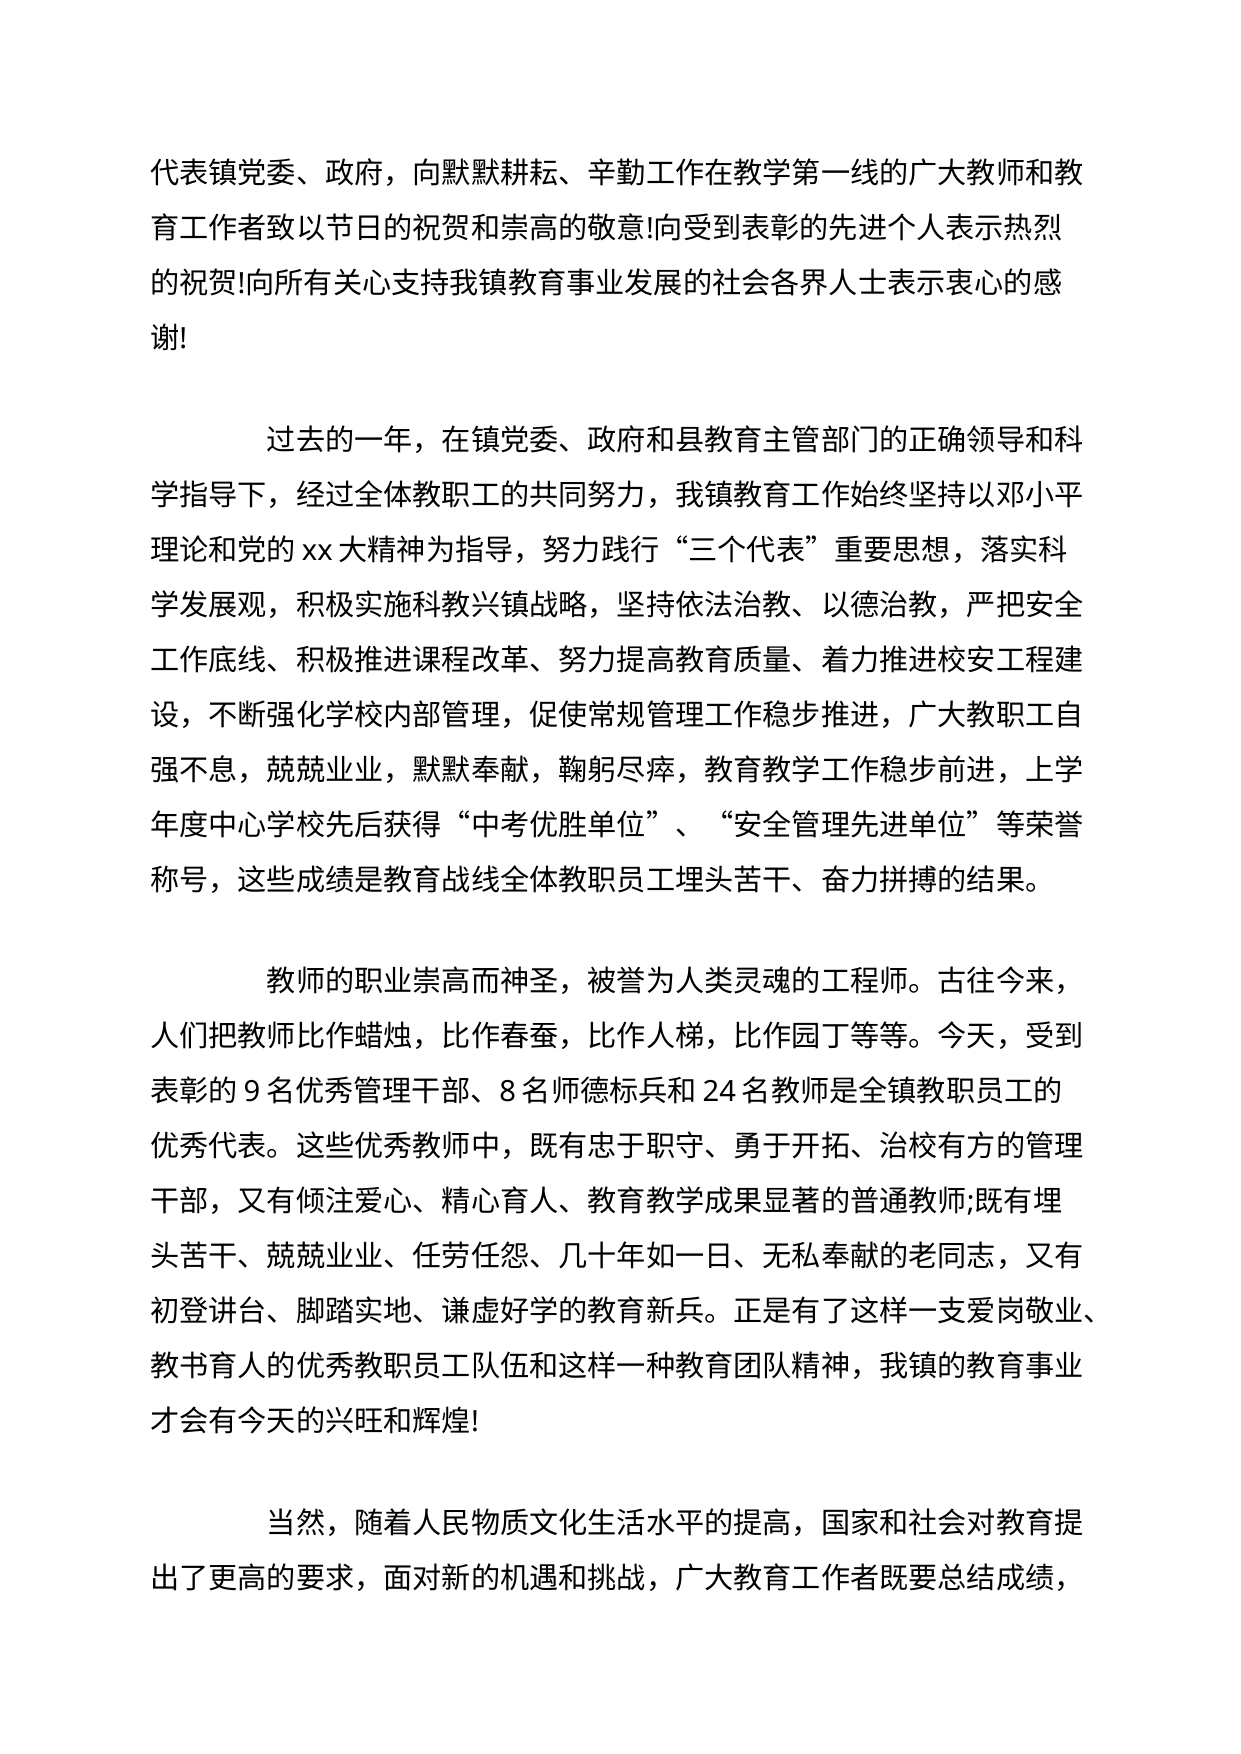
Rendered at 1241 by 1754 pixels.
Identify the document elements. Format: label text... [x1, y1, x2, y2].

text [150, 1499, 1090, 1596]
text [150, 150, 1090, 357]
text 教师的职业崇高而神圣，被誉为人类灵魂的工程师。古往今来，人们把教师比作蜡烛，比作春蚕，比作人梯，比作园丁等等。今天，受到表彰的9名优秀管理干部、8名师德标兵和24名教师是全镇教职员工的优秀代表。这些优秀教师中，既有忠于职守、勇于开拓、治校有方的管理干部，又有倾注爱心、精心育人、教育教学成果显著的普通教师;既有埋头苦干、兢兢业业、任劳任怨、几十年如一日、无私奉献的老同志，又有初登讲台、脚踏实地、谦虚好学的教育新兵。正是有了这样一支爱岗敬业、教书育人的优秀教职员工队伍和这样一种教育团队精神，我镇的教育事业才会有今天的兴旺和辉煌! [150, 958, 1090, 1440]
text 过去的一年，在镇党委、政府和县教育主管部门的正确领导和科学指导下，经过全体教职工的共同努力，我镇教育工作始终坚持以邓小平理论和党的xx大精神为指导，努力践行“三个代表”重要思想，落实科学发展观，积极实施科教兴镇战略，坚持依法治教、以德治教，严把安全工作底线、积极推进课程改革、努力提高教育质量、着力推进校安工程建设，不断强化学校内部管理，促使常规管理工作稳步推进，广大教职工自强不息，兢兢业业，默默奉献，鞠躬尽瘁，教育教学工作稳步前进，上学年度中心学校先后获得“中考优胜单位”、“安全管理先进单位”等荣誉称号，这些成绩是教育战线全体教职员工埋头苦干、奋力拼搏的结果。 [150, 417, 1090, 898]
